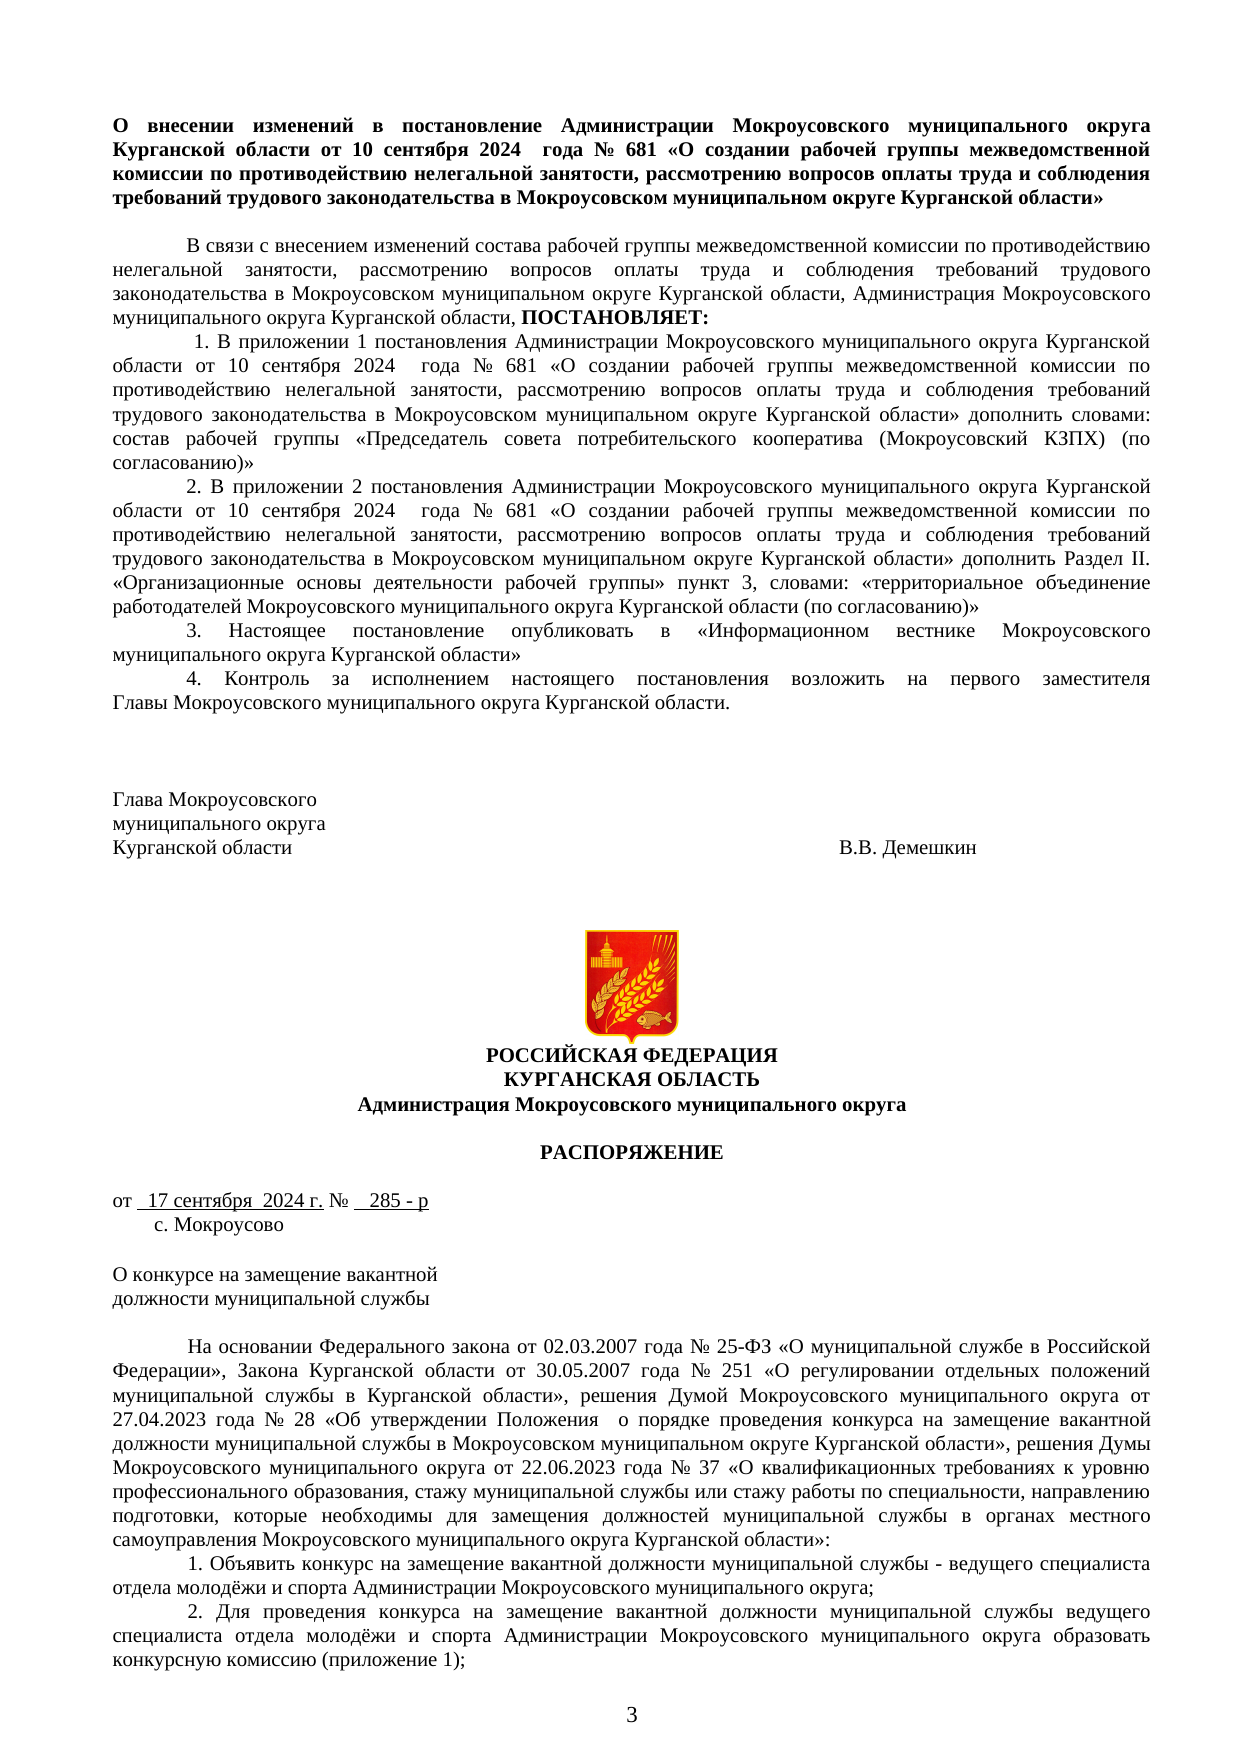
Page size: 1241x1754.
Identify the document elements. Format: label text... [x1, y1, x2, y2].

text с. Мокроусово [112, 1212, 1152, 1236]
picture [585, 930, 679, 1044]
list КУРГАНСКАЯ ОБЛАСТЬ [112, 1067, 1152, 1091]
text Администрация Мокроусовского муниципального округа [112, 1091, 1152, 1116]
text РАСПОРЯЖЕНИЕ [112, 1139, 1152, 1164]
text О конкурсе на замещение вакантной [112, 1262, 1152, 1286]
text 1. В приложении 1 постановления Администрации Мокроусовского муниципального округа Курганской области от 10 сентября 2024 года № 681 «О создании рабочей группы межведомственной комиссии по противодействию нелегальной занятости, рассмотрению вопросов оплаты труда и соблюдения требований трудового законодательства в Мокроусовском муниципальном округе Курганской области» дополнить словами: состав рабочей группы «Председатель совета потребительского кооператива (Мокроусовский КЗПХ) (по согласованию)» [112, 329, 1152, 474]
text 3. Настоящее постановление опубликовать в «Информационном вестнике Мокроусовского муниципального округа Курганской области» [112, 618, 1152, 666]
text 1. Объявить конкурс на замещение вакантной должности муниципальной службы - ведущего специалиста отдела молодёжи и спорта Администрации Мокроусовского муниципального округа; [112, 1551, 1152, 1599]
text 2. В приложении 2 постановления Администрации Мокроусовского муниципального округа Курганской области от 10 сентября 2024 года № 681 «О создании рабочей группы межведомственной комиссии по противодействию нелегальной занятости, рассмотрению вопросов оплаты труда и соблюдения требований трудового законодательства в Мокроусовском муниципальном округе Курганской области» дополнить Раздел II. «Организационные основы деятельности рабочей группы» пункт 3, словами: «территориальное объединение работодателей Мокроусовского муниципального округа Курганской области (по согласованию)» [112, 474, 1152, 618]
text от 17 сентября 2024 г. № 285 - р [112, 1188, 1152, 1212]
text Глава Мокроусовского [112, 786, 1152, 811]
text 2. Для проведения конкурса на замещение вакантной должности муниципальной службы ведущего специалиста отдела молодёжи и спорта Администрации Мокроусовского муниципального округа образовать конкурсную комиссию (приложение 1); [112, 1599, 1152, 1671]
text 4. Контроль за исполнением настоящего постановления возложить на первого заместителя Главы Мокроусовского муниципального округа Курганской области. [112, 666, 1152, 714]
text На основании Федерального закона от 02.03.2007 года № 25-ФЗ «О муниципальной службе в Российской Федерации», Закона Курганской области от 30.05.2007 года № 251 «О регулировании отдельных положений муниципальной службы в Курганской области», решения Думой Мокроусовского муниципального округа от 27.04.2023 года № 28 «Об утверждении Положения о порядке проведения конкурса на замещение вакантной должности муниципальной службы в Мокроусовском муниципальном округе Курганской области», решения Думы Мокроусовского муниципального округа от 22.06.2023 года № 37 «О квалификационных требованиях к уровню профессионального образования, стажу муниципальной службы или стажу работы по специальности, направлению подготовки, которые необходимы для замещения должностей муниципальной службы в органах местного самоуправления Мокроусовского муниципального округа Курганской области»: [112, 1334, 1152, 1551]
text В связи с внесением изменений состава рабочей группы межведомственной комиссии по противодействию нелегальной занятости, рассмотрению вопросов оплаты труда и соблюдения требований трудового законодательства в Мокроусовском муниципальном округе Курганской области, Администрация Мокроусовского муниципального округа Курганской области, ПОСТАНОВЛЯЕТ: [112, 233, 1152, 329]
text Курганской области В.В. Демешкин [112, 834, 1152, 859]
text муниципального округа [112, 811, 1152, 834]
text должности муниципальной службы [112, 1286, 1152, 1310]
list РОССИЙСКАЯ ФЕДЕРАЦИЯ [112, 1043, 1152, 1067]
text О внесении изменений в постановление Администрации Мокроусовского муниципального округа Курганской области от 10 сентября 2024 года № 681 «О создании рабочей группы межведомственной комиссии по противодействию нелегальной занятости, рассмотрению вопросов оплаты труда и соблюдения требований трудового законодательства в Мокроусовском муниципальном округе Курганской области» [112, 113, 1152, 209]
